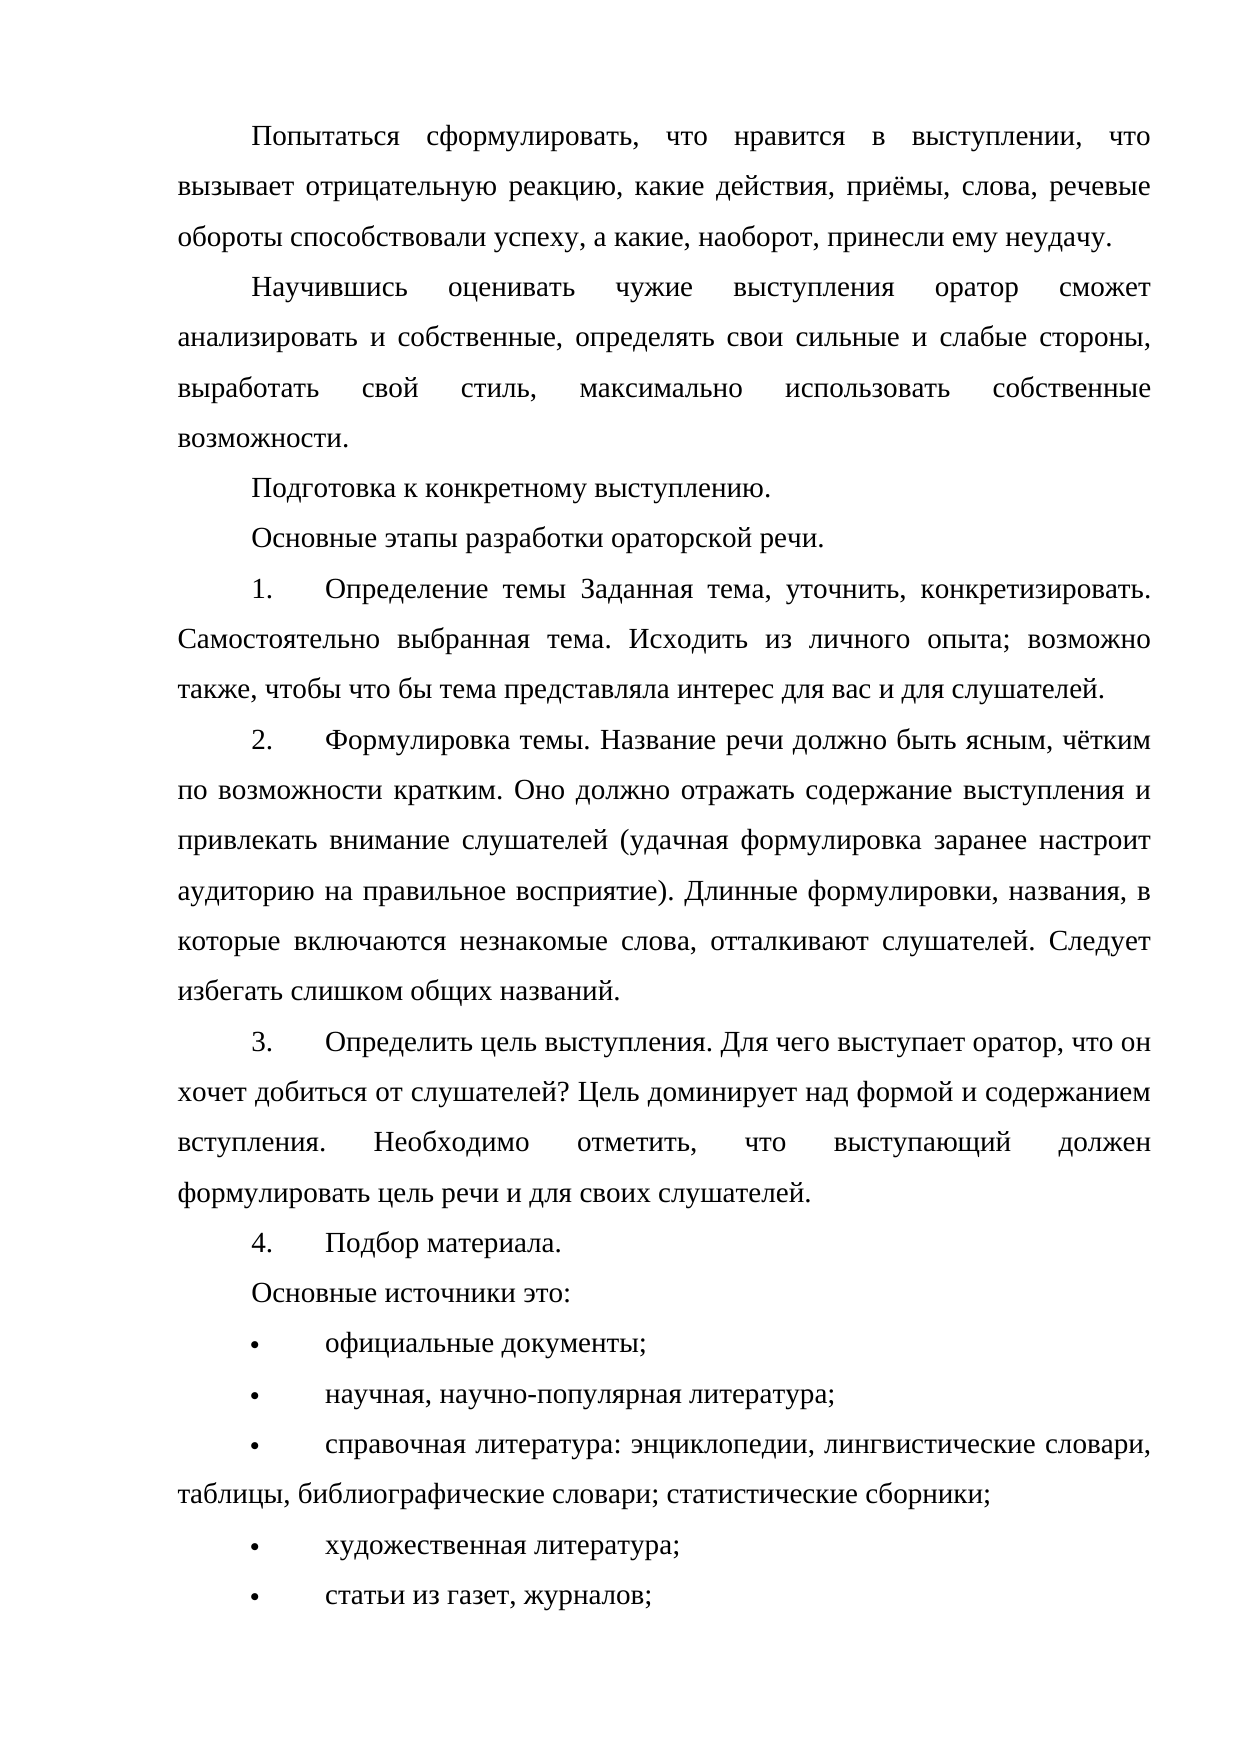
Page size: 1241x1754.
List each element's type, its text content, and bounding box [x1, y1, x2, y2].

list официальные документы; [177, 1326, 1152, 1359]
list справочная литература: энциклопедии, лингвистические словари, таблицы, библиографические словари; статистические сборники; [177, 1426, 1152, 1510]
list Формулировка темы. Название речи должно быть ясным, чётким по возможности кратким. Оно должно отражать содержание выступления и привлекать внимание слушателей (удачная формулировка заранее настроит аудиторию на правильное восприятие). Длинные формулировки, названия, в которые включаются незнакомые слова, отталкивают слушателей. Следует избегать слишком общих названий. [177, 722, 1152, 1007]
list Определить цель выступления. Для чего выступает оратор, что он хочет добиться от слушателей? Цель доминирует над формой и содержанием вступления. Необходимо отметить, что выступающий должен формулировать цель речи и для своих слушателей. [177, 1024, 1152, 1208]
list научная, научно-популярная литература; [177, 1376, 1152, 1409]
list Подбор материала. [177, 1225, 1152, 1258]
text Попытаться сформулировать, что нравится в выступлении, что вызывает отрицательную реакцию, какие действия, приёмы, слова, речевые обороты способствовали успеху, а какие, наоборот, принесли ему неудачу. [177, 118, 1152, 252]
text Научившись оценивать чужие выступления оратор сможет анализировать и собственные, определять свои сильные и слабые стороны, выработать свой стиль, максимально использовать собственные возможности. [177, 269, 1152, 453]
text Подготовка к конкретному выступлению. [177, 470, 1152, 504]
list Определение темы Заданная тема, уточнить, конкретизировать. Самостоятельно выбранная тема. Исходить из личного опыта; возможно также, чтобы что бы тема представляла интерес для вас и для слушателей. [177, 571, 1152, 705]
list статьи из газет, журналов; [177, 1577, 1152, 1611]
text Основные этапы разработки ораторской речи. [177, 521, 1152, 554]
list художественная литература; [177, 1527, 1152, 1560]
text Основные источники это: [177, 1275, 1152, 1309]
